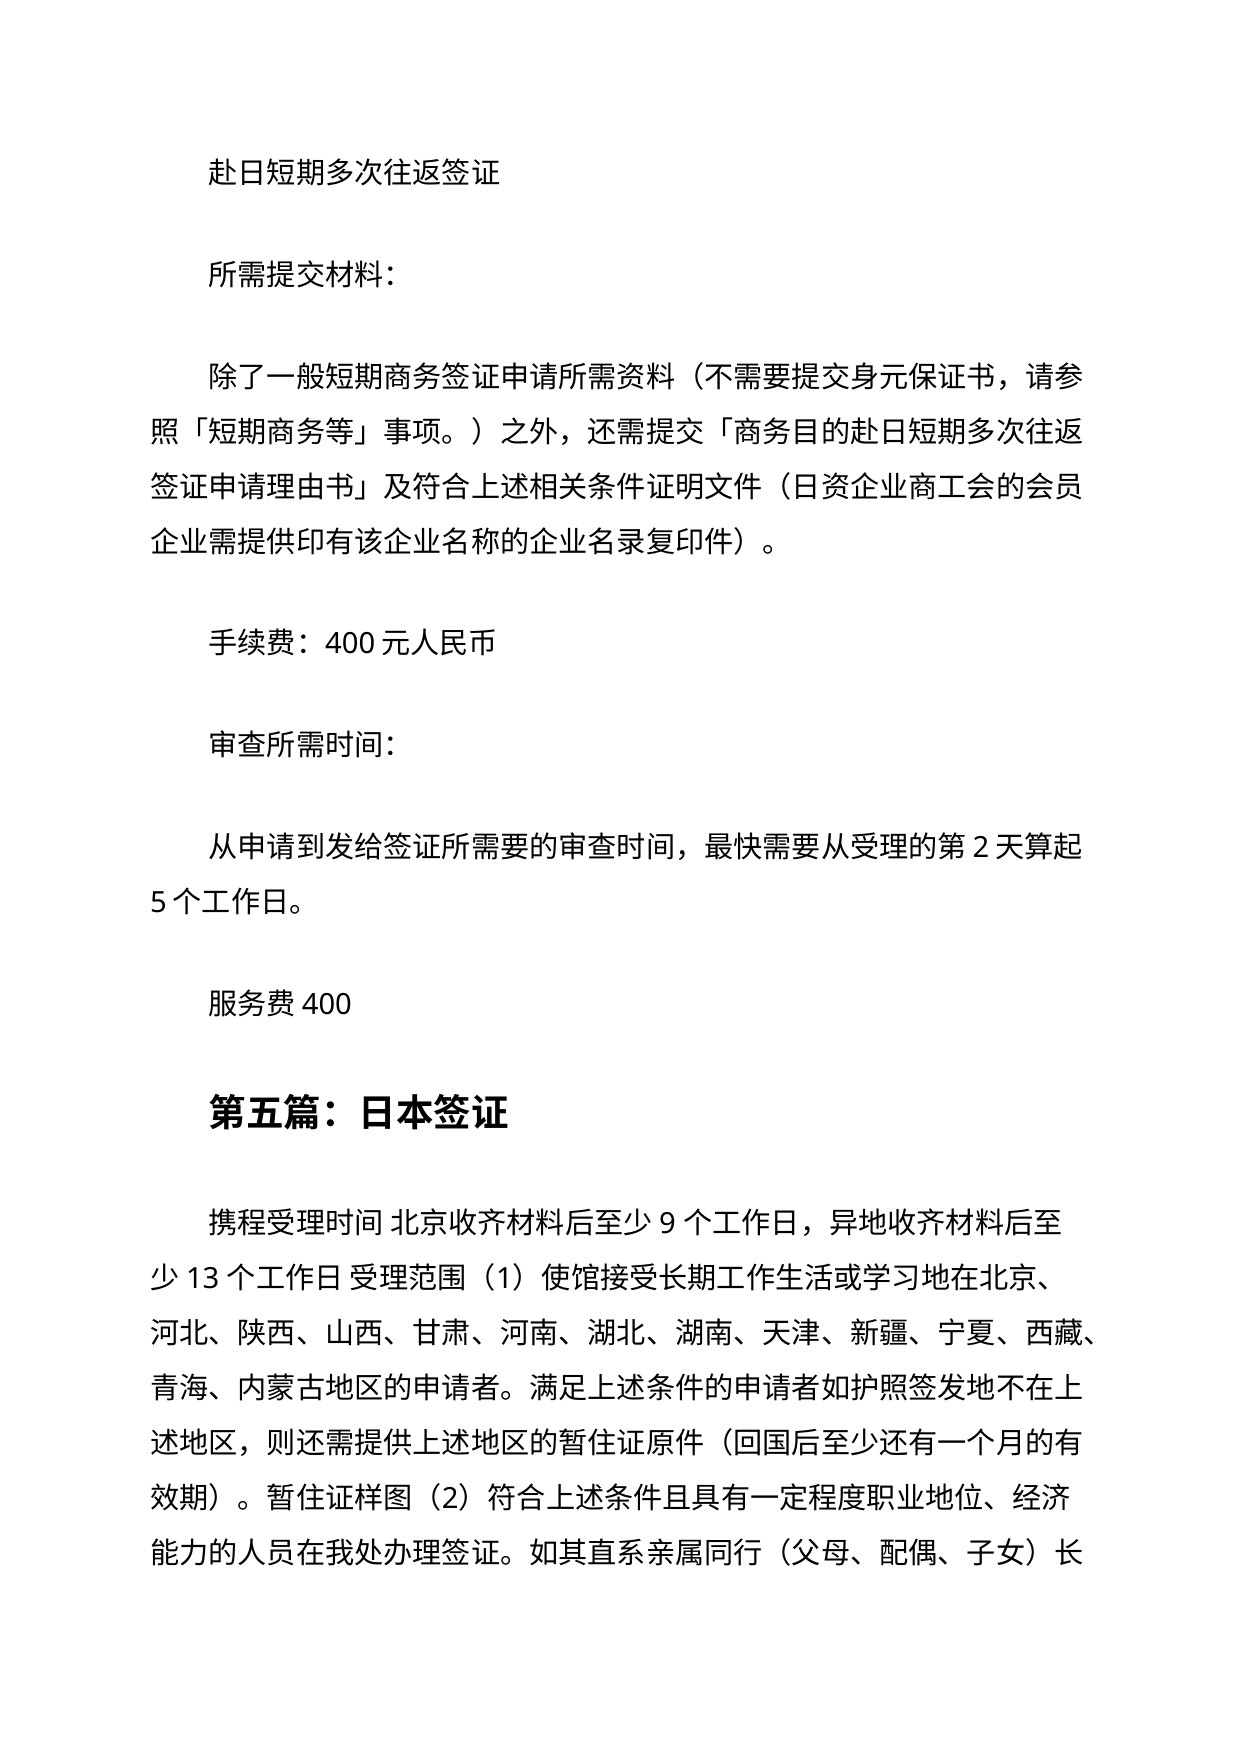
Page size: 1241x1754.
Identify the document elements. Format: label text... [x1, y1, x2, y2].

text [150, 1200, 1090, 1572]
text 服务费400 [150, 981, 1090, 1023]
text 所需提交材料： [150, 252, 1090, 294]
text 从申请到发给签证所需要的审查时间，最快需要从受理的第2天算起5个工作日。 [150, 824, 1090, 921]
text 赴日短期多次往返签证 [150, 150, 1090, 192]
text 除了一般短期商务签证申请所需资料（不需要提交身元保证书，请参照「短期商务等」事项。）之外，还需提交「商务目的赴日短期多次往返签证申请理由书」及符合上述相关条件证明文件（日资企业商工会的会员企业需提供印有该企业名称的企业名录复印件）。 [150, 353, 1090, 561]
text 第五篇：日本签证 [150, 1083, 1090, 1137]
text 审查所需时间： [150, 722, 1090, 764]
text 手续费：400元人民币 [150, 620, 1090, 662]
